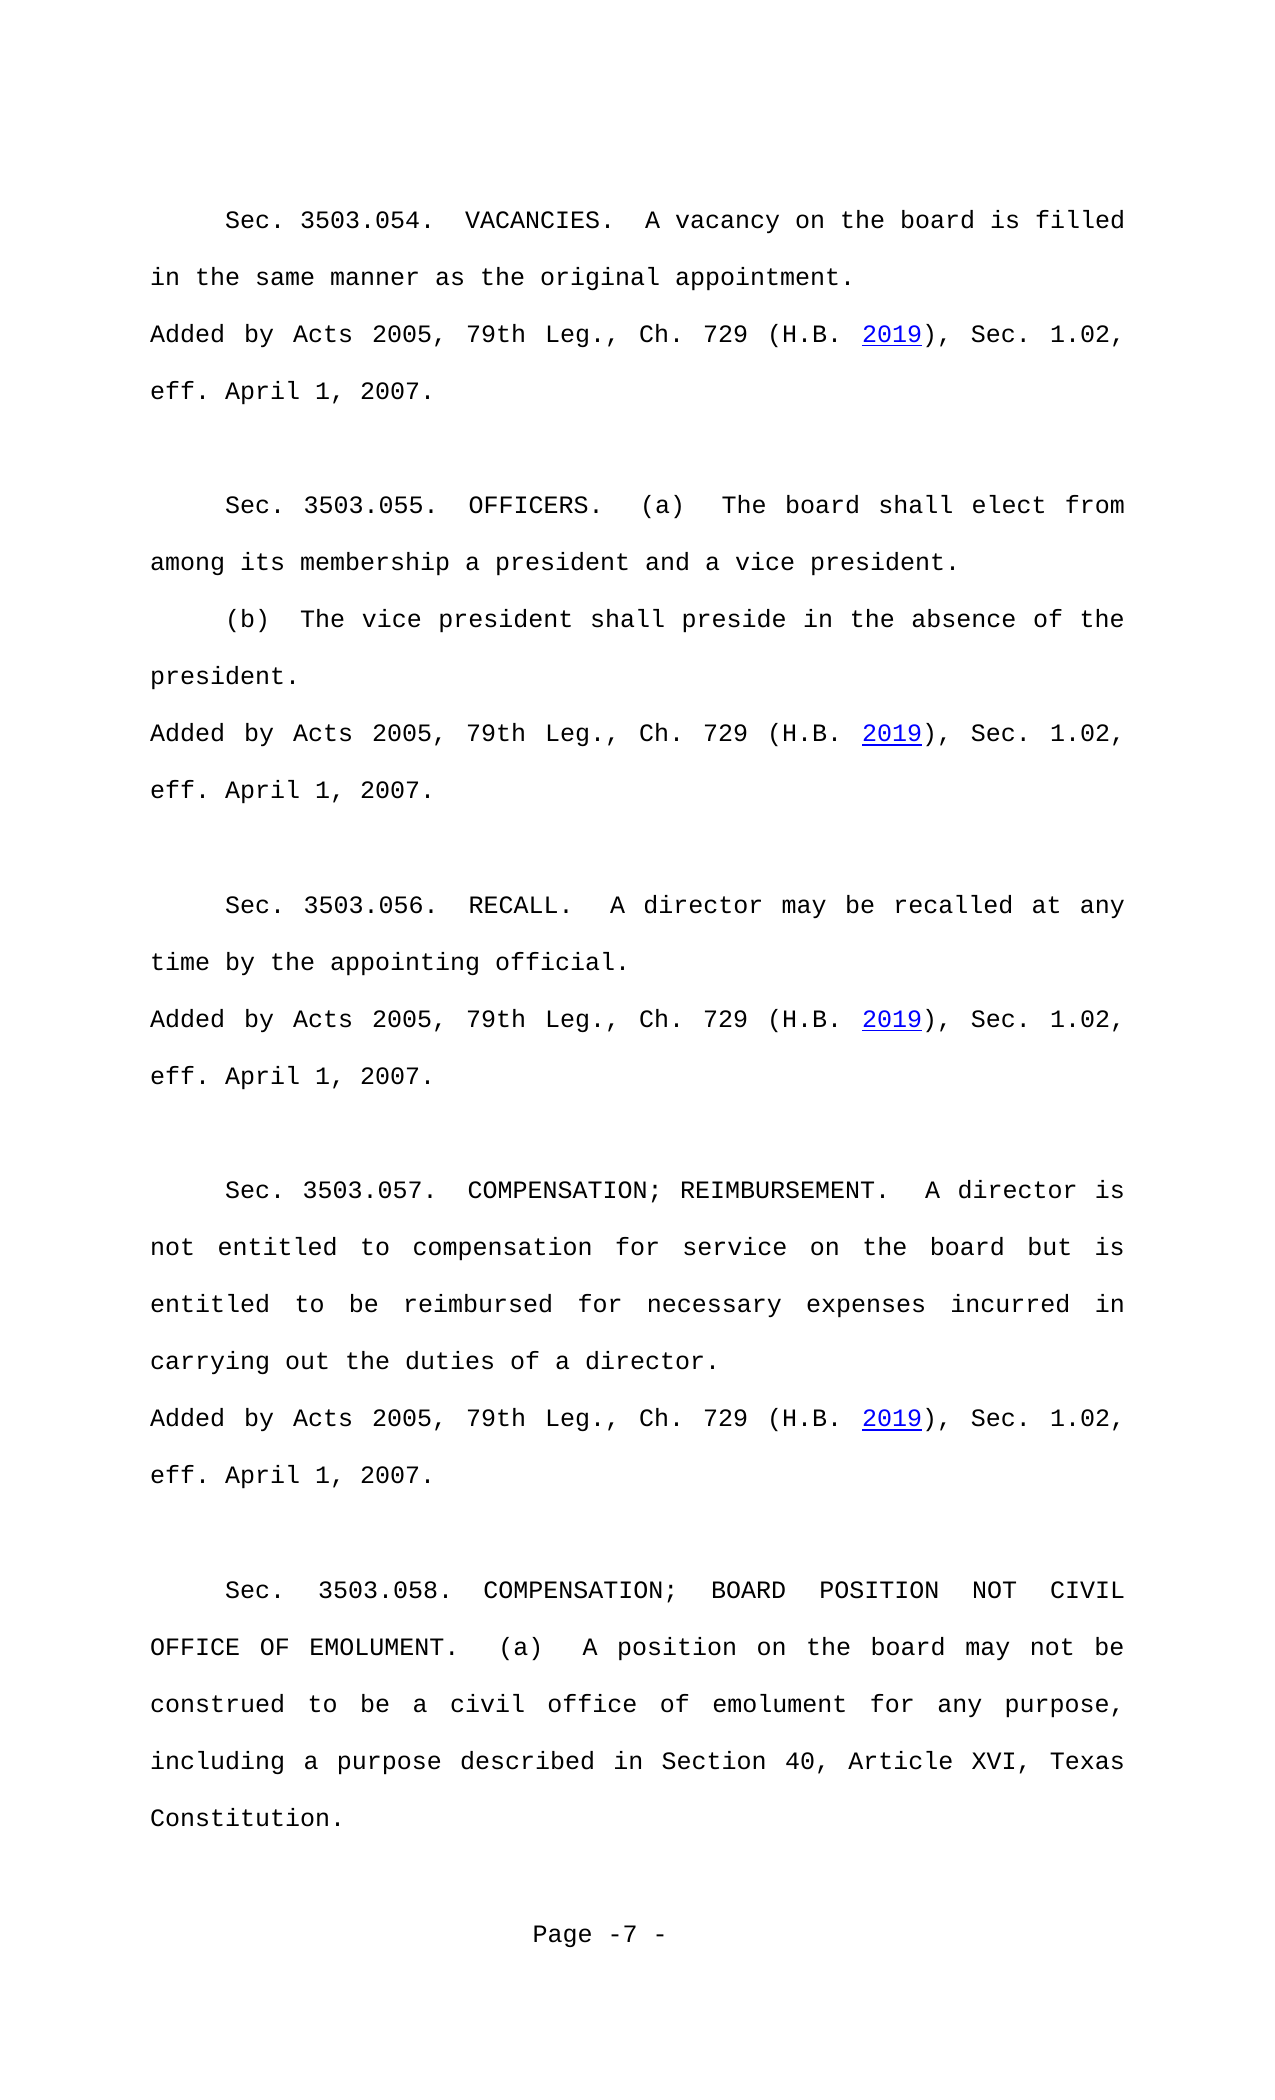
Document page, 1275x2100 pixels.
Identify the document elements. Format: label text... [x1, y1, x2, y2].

text Sec. 3503.058. COMPENSATION; BOARD POSITION NOT CIVIL OFFICE OF EMOLUMENT. (a) A position on the board may not be construed to be a civil office of emolument for any purpose, including a purpose described in Section 40, Article XVI, Texas Constitution. [150, 1577, 1125, 1834]
text Added by Acts 2005, 79th Leg., Ch. 729 (H.B. 2019), Sec. 1.02, eff. April 1, 2007. [150, 1406, 1125, 1491]
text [150, 321, 1125, 407]
text (b) The vice president shall preside in the absence of the president. [150, 607, 1125, 692]
text Sec. 3503.054. VACANCIES. A vacancy on the board is filled in the same manner as the original appointment. [150, 207, 1125, 293]
text Sec. 3503.057. COMPENSATION; REIMBURSEMENT. A director is not entitled to compensation for service on the board but is entitled to be reimbursed for necessary expenses incurred in carrying out the duties of a director. [150, 1177, 1125, 1377]
text Sec. 3503.056. RECALL. A director may be recalled at any time by the appointing official. [150, 892, 1125, 978]
text Sec. 3503.055. OFFICERS. (a) The board shall elect from among its membership a president and a vice president. [150, 492, 1125, 578]
text Added by Acts 2005, 79th Leg., Ch. 729 (H.B. 2019), Sec. 1.02, eff. April 1, 2007. [150, 1006, 1125, 1092]
text Added by Acts 2005, 79th Leg., Ch. 729 (H.B. 2019), Sec. 1.02, eff. April 1, 2007. [150, 721, 1125, 806]
